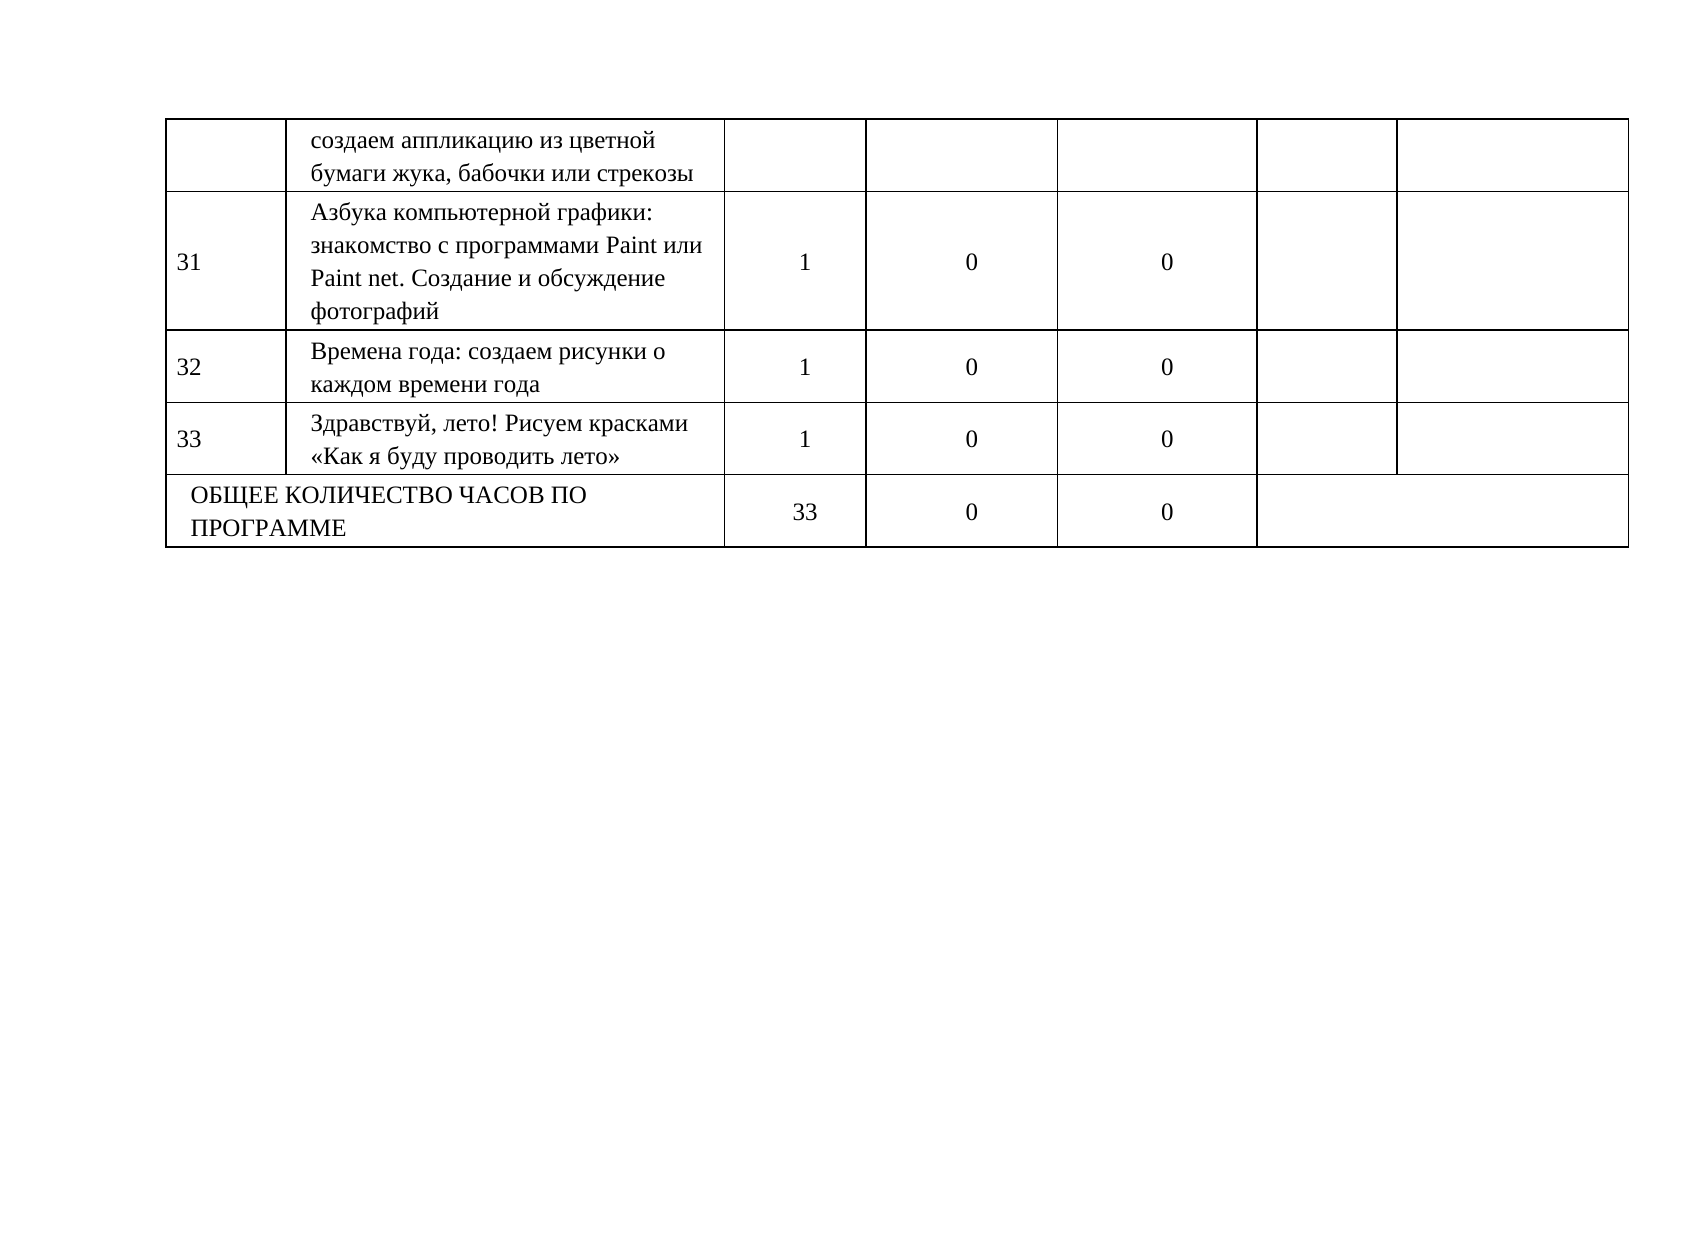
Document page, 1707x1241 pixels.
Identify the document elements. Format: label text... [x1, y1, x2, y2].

table_cell [1398, 120, 1628, 191]
table_cell 0 [1058, 120, 1256, 191]
table_cell 33 [167, 403, 285, 474]
table_cell [1258, 331, 1396, 401]
table_cell 31 [167, 192, 285, 329]
table_cell 1 [725, 403, 865, 474]
table_cell 0 [867, 331, 1057, 401]
table_cell 1 [725, 192, 865, 329]
table_cell 30 [167, 120, 285, 191]
table_cell 0 [867, 403, 1057, 474]
table_cell [1258, 120, 1396, 191]
table_cell [1258, 192, 1396, 329]
table_cell Здравствуй, лето! Рисуем красками «Как я буду проводить лето» [287, 403, 724, 474]
table_cell Времена года: создаем рисунки о каждом времени года [287, 331, 724, 401]
table_cell [1258, 475, 1628, 546]
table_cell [287, 120, 724, 191]
table_cell Азбука компьютерной графики: знакомство с программами Paint или Paint net. Создание и обсуждение фотографий [287, 192, 724, 329]
table_cell [1398, 192, 1628, 329]
table_cell 0 [1058, 475, 1256, 546]
table_cell 0 [1058, 403, 1256, 474]
table_cell 33 [725, 475, 865, 546]
table_cell ОБЩЕЕ КОЛИЧЕСТВО ЧАСОВ ПО ПРОГРАММЕ [167, 475, 724, 546]
table_cell 0 [1058, 331, 1256, 401]
table_cell [1398, 331, 1628, 401]
table_cell 0 [1058, 192, 1256, 329]
table_cell 1 [725, 331, 865, 401]
table_cell [1398, 403, 1628, 474]
table_cell 1 [725, 120, 865, 191]
table_cell 0 [867, 475, 1057, 546]
table_cell 0 [867, 120, 1057, 191]
table_cell 32 [167, 331, 285, 401]
table_cell 0 [867, 192, 1057, 329]
table_cell [1258, 403, 1396, 474]
